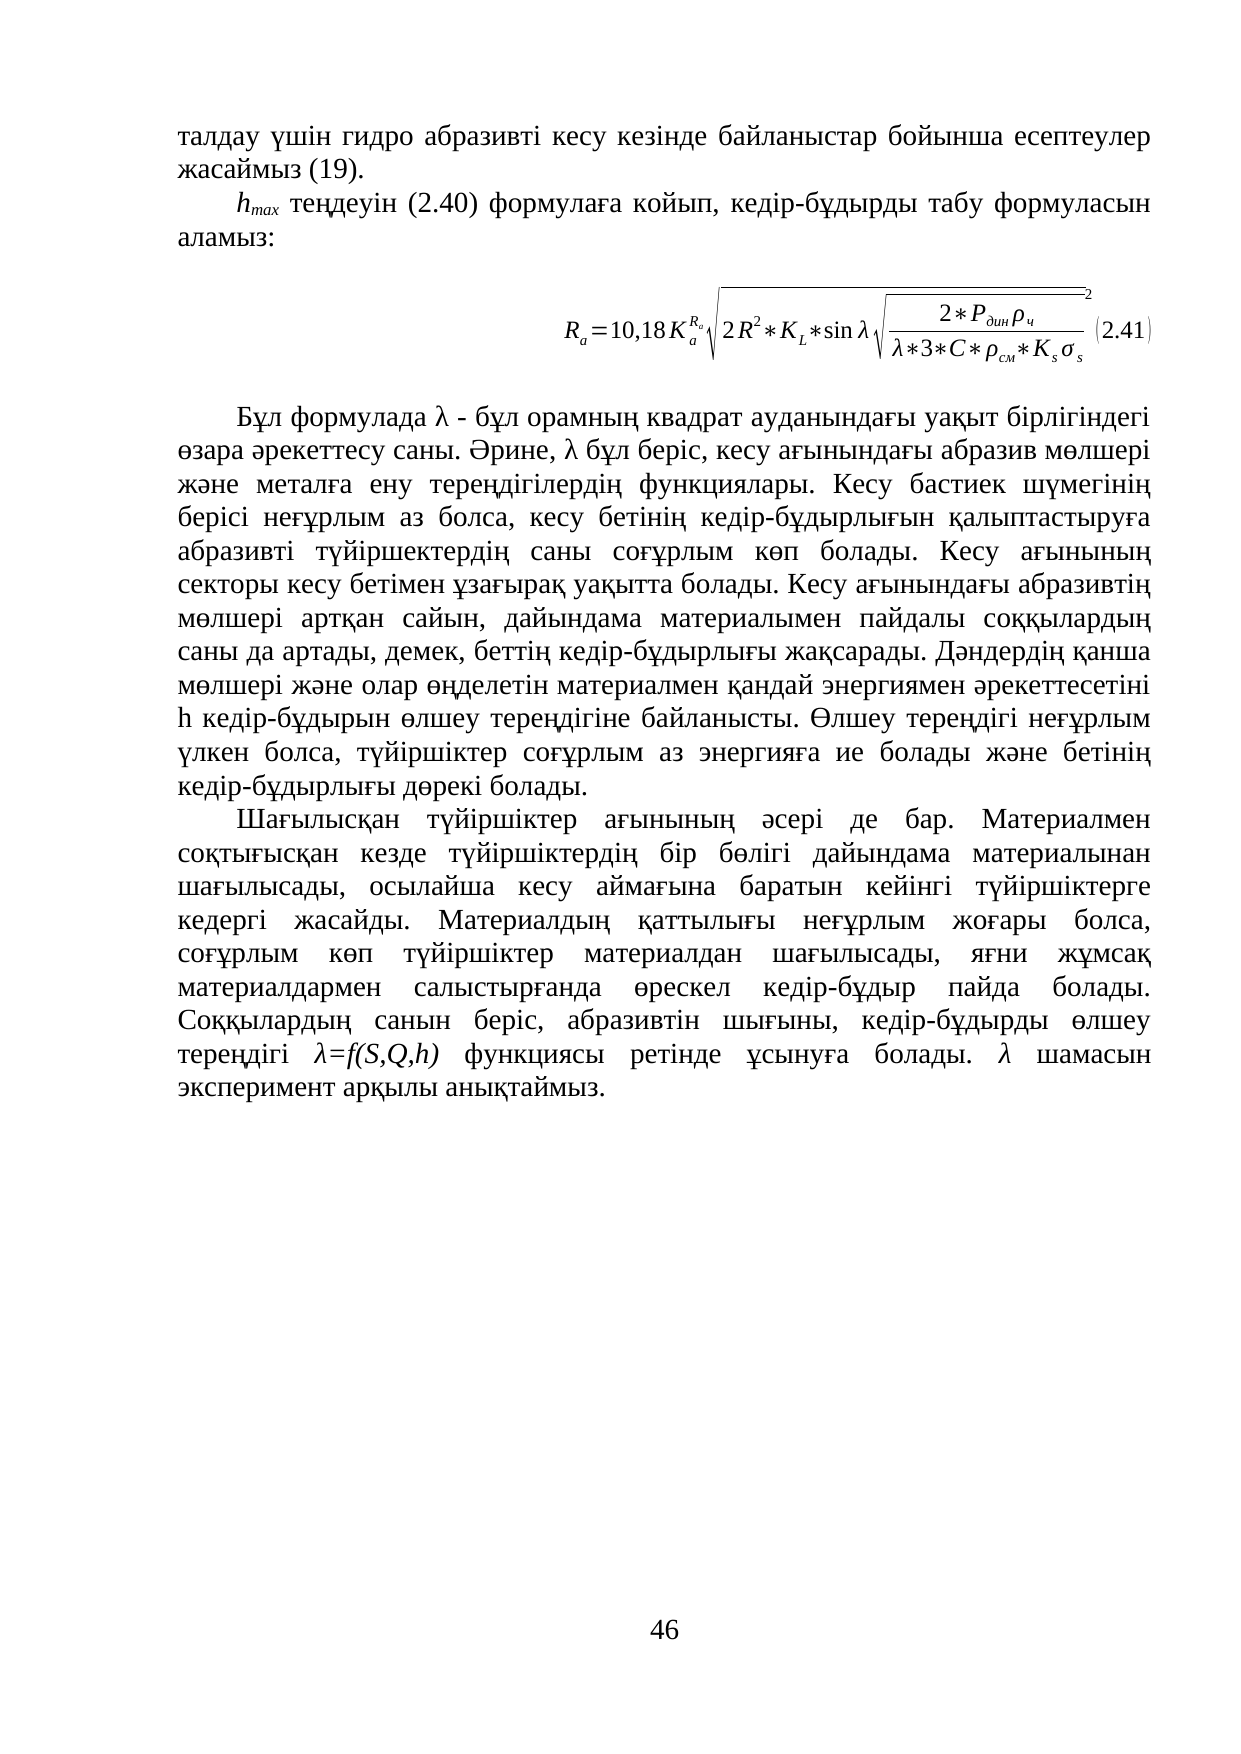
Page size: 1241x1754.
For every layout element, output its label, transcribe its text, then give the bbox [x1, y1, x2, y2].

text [177, 118, 1152, 185]
text hmax теңдеуін (2.40) формулаға койып, кедір-бұдырды табу формуласын аламыз: [177, 185, 1152, 252]
text Шағылысқан түйіршіктер ағынының әсері де бар. Материалмен соқтығысқан кезде түйіршіктердің бір бөлігі дайындама материалынан шағылысады, осылайша кесу аймағына баратын кейінгі түйіршіктерге кедергі жасайды. Материалдың қаттылығы неғұрлым жоғары болса, соғұрлым көп түйіршіктер материалдан шағылысады, яғни жұмсақ материалдармен салыстырғанда өрескел кедір-бұдыр пайда болады. Соққылардың санын беріс, абразивтін шығыны, кедір-бұдырды өлшеу тереңдігі λ=f(S,Q,h) функциясы ретінде ұсынуға болады. λ шамасын эксперимент арқылы анықтаймыз. [177, 801, 1152, 1103]
text Бұл формулада λ - бұл орамның квадрат ауданындағы уақыт бірлігіндегі өзара әрекеттесу саны. Әрине, λ бұл беріс, кесу ағынындағы абразив мөлшері және металға ену тереңдігілердің функциялары. Кесу бастиек шүмегінің берісі неғұрлым аз болса, кесу бетінің кедір-бұдырлығын қалыптастыруға абразивті түйіршектердің саны соғұрлым көп болады. Кесу ағынының секторы кесу бетімен ұзағырақ уақытта болады. Кесу ағынындағы абразивтің мөлшері артқан сайын, дайындама материалымен пайдалы соққылардың саны да артады, демек, беттің кедір-бұдырлығы жақсарады. Дәндердің қанша мөлшері және олар өңделетін материалмен қандай энергиямен әрекеттесетіні h кедір-бұдырын өлшеу тереңдігіне байланысты. Өлшеу тереңдігі неғұрлым үлкен болса, түйіршіктер соғұрлым аз энергияға ие болады және бетінің кедір-бұдырлығы дөрекі болады. [177, 399, 1152, 801]
